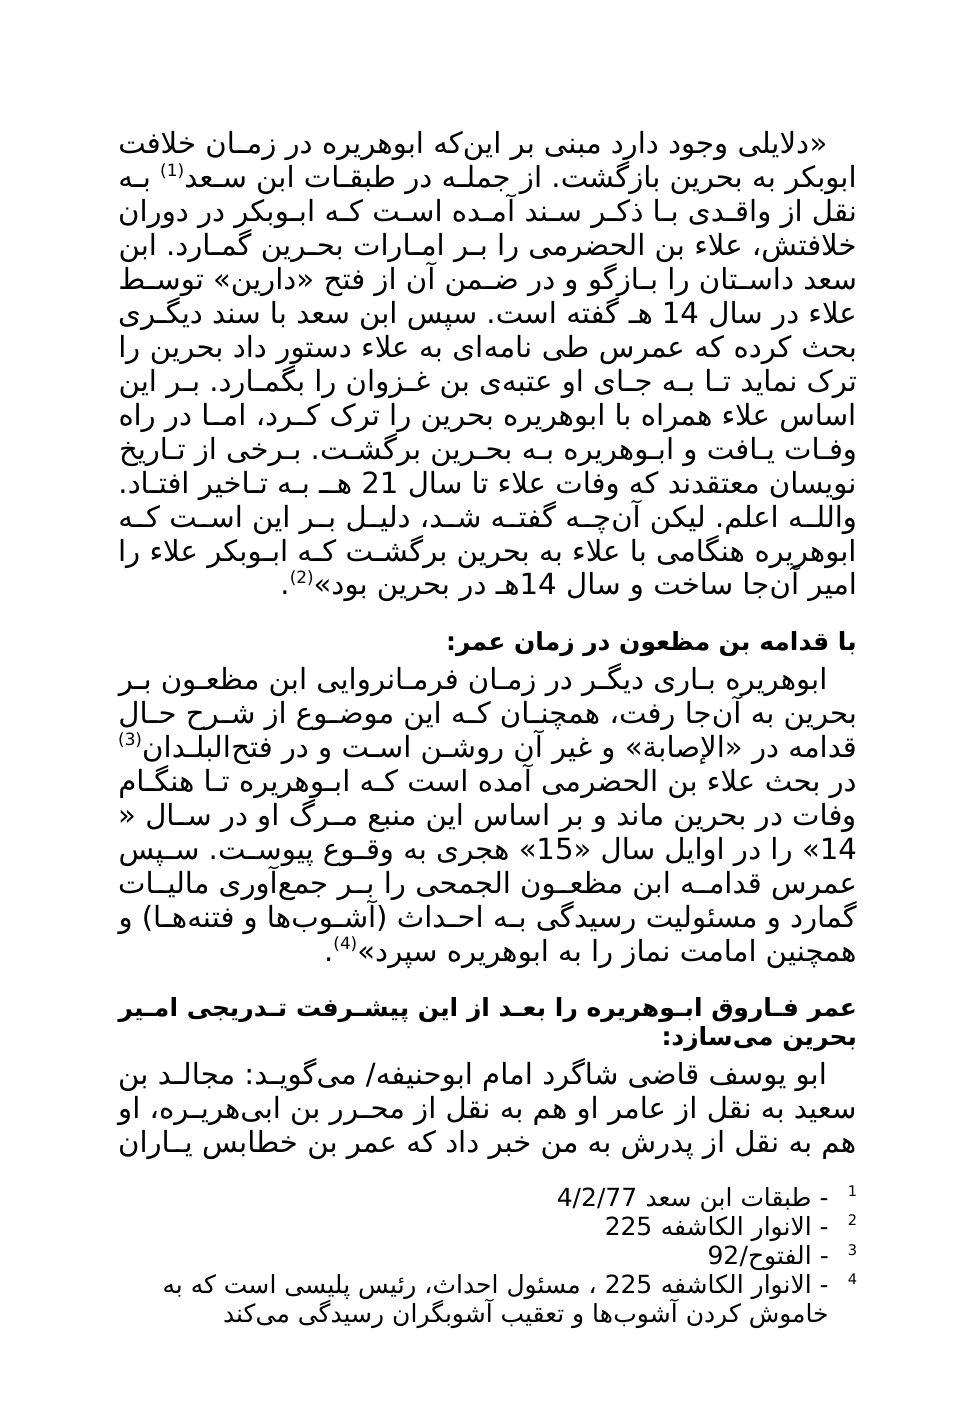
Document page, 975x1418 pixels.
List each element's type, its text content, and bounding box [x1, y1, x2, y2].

text ابوهریره باری دیگر در زمان فرمانروایی ابن مظعون بر بحرین به آن‌جا رفت، همچنان که این موضوع از شرح حال قدامه در «الإصابة» و غیر آن روشن است و در فتح‌البلدان() در بحث علاء بن الحضرمی آمده است که ابوهریره تا هنگام وفات در بحرین ماند و بر اساس این منبع مرگ او در سال «14» را در اوایل سال «15» هجری به وقوع پیوست. سپس عمرس قدامه ابن مظعون الجمحی را بر جمع‌آوری مالیات گمارد و مسئولیت رسیدگی به احداث (آشوب‌ها و فتنه‌ها) و همچنین امامت نماز را به ابوهریره سپرد»(). [118, 662, 857, 968]
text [118, 1057, 857, 1159]
text با قدامه بن مظعون در زمان عمر: [118, 627, 857, 656]
text «دلایلی وجود دارد مبنی بر این‌که ابوهریره در زمان خلافت ابوبکر به بحرین بازگشت. از جمله در طبقات ابن سعد() به نقل از واقدی با ذکر سند آمده است که ابوبکر در دوران خلافتش، علاء بن الحضرمی را بر امارات بحرین گمارد. ابن سعد داستان را بازگو و در ضمن آن از فتح «دارین» توسط علاء در سال 14 هـ گفته است. سپس ابن سعد با سند دیگری بحث کرده که عمرس طی نامه‌ای به علاء دستور داد بحرین را ترک نماید تا به جای او عتبه‌ی بن غزوان را بگمارد. بر این اساس علاء همراه با ابوهریره بحرین را ترک کرد، اما در راه وفات یافت و ابوهریره به بحرین برگشت. برخی از تاریخ نویسان معتقدند که وفات علاء تا سال 21 هـ به تاخیر افتاد. والله اعلم. لیکن آن‌چه گفته شد، دلیل بر این است که ابوهریره هنگامی با علاء به بحرین برگشت که ابوبکر علاء را امیر آن‌جا ساخت و سال 14هـ در بحرین بود»(). [118, 126, 857, 602]
text عمر فاروق ابوهریره را بعد از این پیشرفت تدریجی امیر بحرین می‌سازد: [118, 993, 857, 1051]
